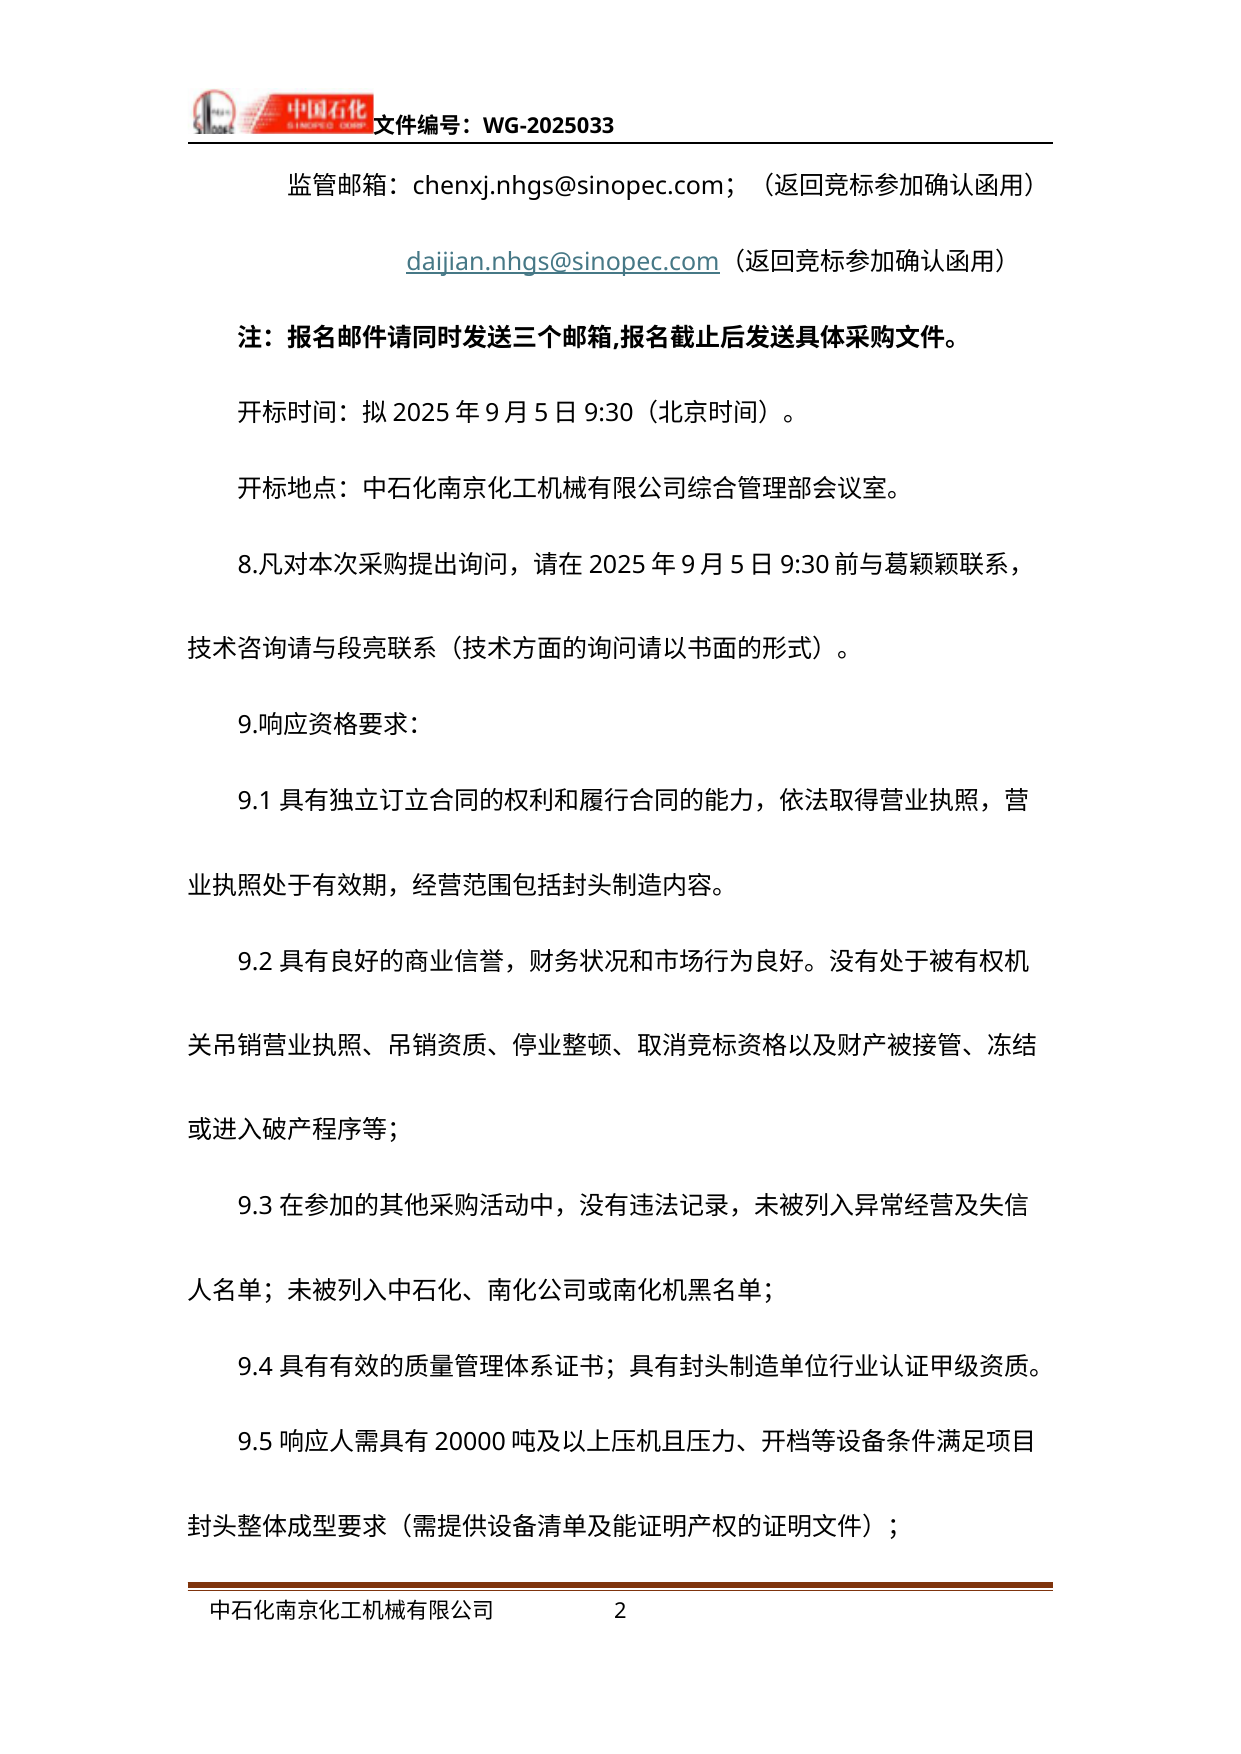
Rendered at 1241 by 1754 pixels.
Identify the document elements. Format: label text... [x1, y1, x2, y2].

text 9.1 具有独立订立合同的权利和履行合同的能力，依法取得营业执照，营业执照处于有效期，经营范围包括封头制造内容。 [187, 766, 1053, 916]
text 开标时间：拟2025年9月5日 9:30（北京时间）。 [187, 378, 1053, 443]
text 开标地点：中石化南京化工机械有限公司综合管理部会议室。 [187, 454, 1053, 519]
text 9.3 在参加的其他采购活动中，没有违法记录，未被列入异常经营及失信人名单；未被列入中石化、南化公司或南化机黑名单； [187, 1171, 1053, 1321]
text daijian.nhgs@sinopec.com（返回竞标参加确认函用） [187, 227, 1053, 292]
text 9.5 响应人需具有20000吨及以上压机且压力、开档等设备条件满足项目封头整体成型要求（需提供设备清单及能证明产权的证明文件）； [187, 1407, 1053, 1557]
text 8.凡对本次采购提出询问，请在2025年9月5日 9:30前与葛颖颖联系，技术咨询请与段亮联系（技术方面的询问请以书面的形式）。 [187, 530, 1053, 679]
text 注：报名邮件请同时发送三个邮箱,报名截止后发送具体采购文件。 [187, 303, 1053, 368]
text 9.4 具有有效的质量管理体系证书；具有封头制造单位行业认证甲级资质。 [187, 1332, 1053, 1397]
text 9.响应资格要求： [187, 690, 1053, 755]
text 9.2 具有良好的商业信誉，财务状况和市场行为良好。没有处于被有权机关吊销营业执照、吊销资质、停业整顿、取消竞标资格以及财产被接管、冻结或进入破产程序等； [187, 927, 1053, 1161]
text 监管邮箱：chenxj.nhgs@sinopec.com；（返回竞标参加确认函用） [187, 151, 1053, 216]
